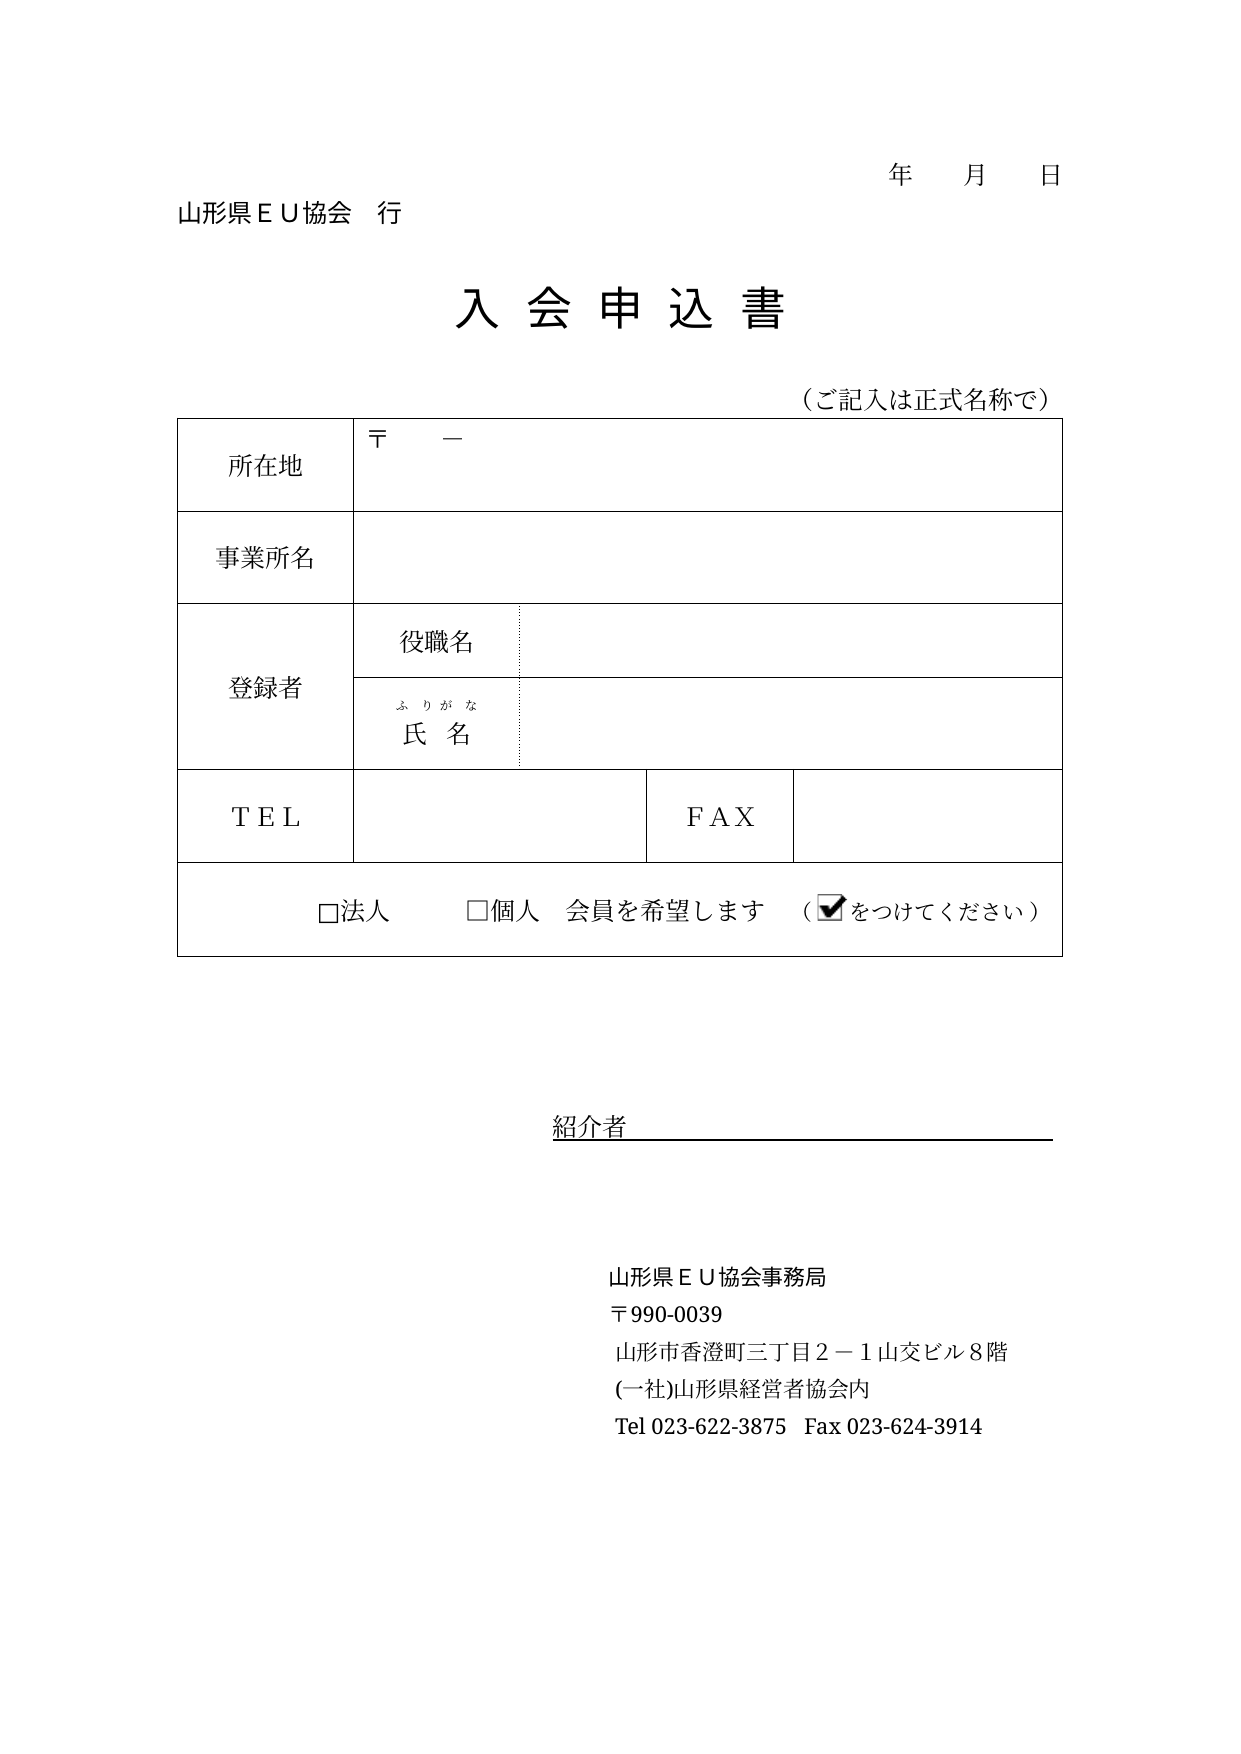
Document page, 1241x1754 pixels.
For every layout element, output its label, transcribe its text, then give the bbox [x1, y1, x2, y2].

text 山形県ＥＵ協会 行 [177, 193, 1063, 230]
table_cell [794, 770, 1062, 862]
table_header 〒 － [354, 419, 1062, 511]
table_cell [354, 678, 519, 769]
text （ご記入は正式名称で） [177, 380, 1063, 418]
picture [817, 894, 849, 921]
text 紹介者 [177, 1107, 1063, 1145]
text 山形県ＥＵ協会事務局 〒990-0039 [177, 1257, 1063, 1332]
table_cell [354, 512, 1062, 603]
table_cell [354, 770, 646, 862]
table_cell [519, 678, 1062, 769]
table_cell [519, 604, 1062, 677]
text Tel 023-622-3875 Fax 023-624-3914 [177, 1407, 1063, 1445]
table_cell 事業所名 [178, 512, 353, 603]
text 山形市香澄町三丁目２－１山交ビル８階 [177, 1332, 1063, 1370]
text 年 月 日 [177, 155, 1063, 193]
table_cell □法人 □個人 会員を希望します （ をつけてください ） [178, 863, 1062, 956]
table_cell ＴＥＬ [178, 770, 353, 862]
table_cell 登録者 [178, 604, 353, 769]
table_cell 役職名 [354, 604, 519, 677]
table_cell ＦＡＸ [647, 770, 793, 862]
text 入会申込書 [177, 268, 1063, 343]
text (一社)山形県経営者協会内 [177, 1370, 1063, 1407]
table_header 所在地 [178, 419, 353, 511]
